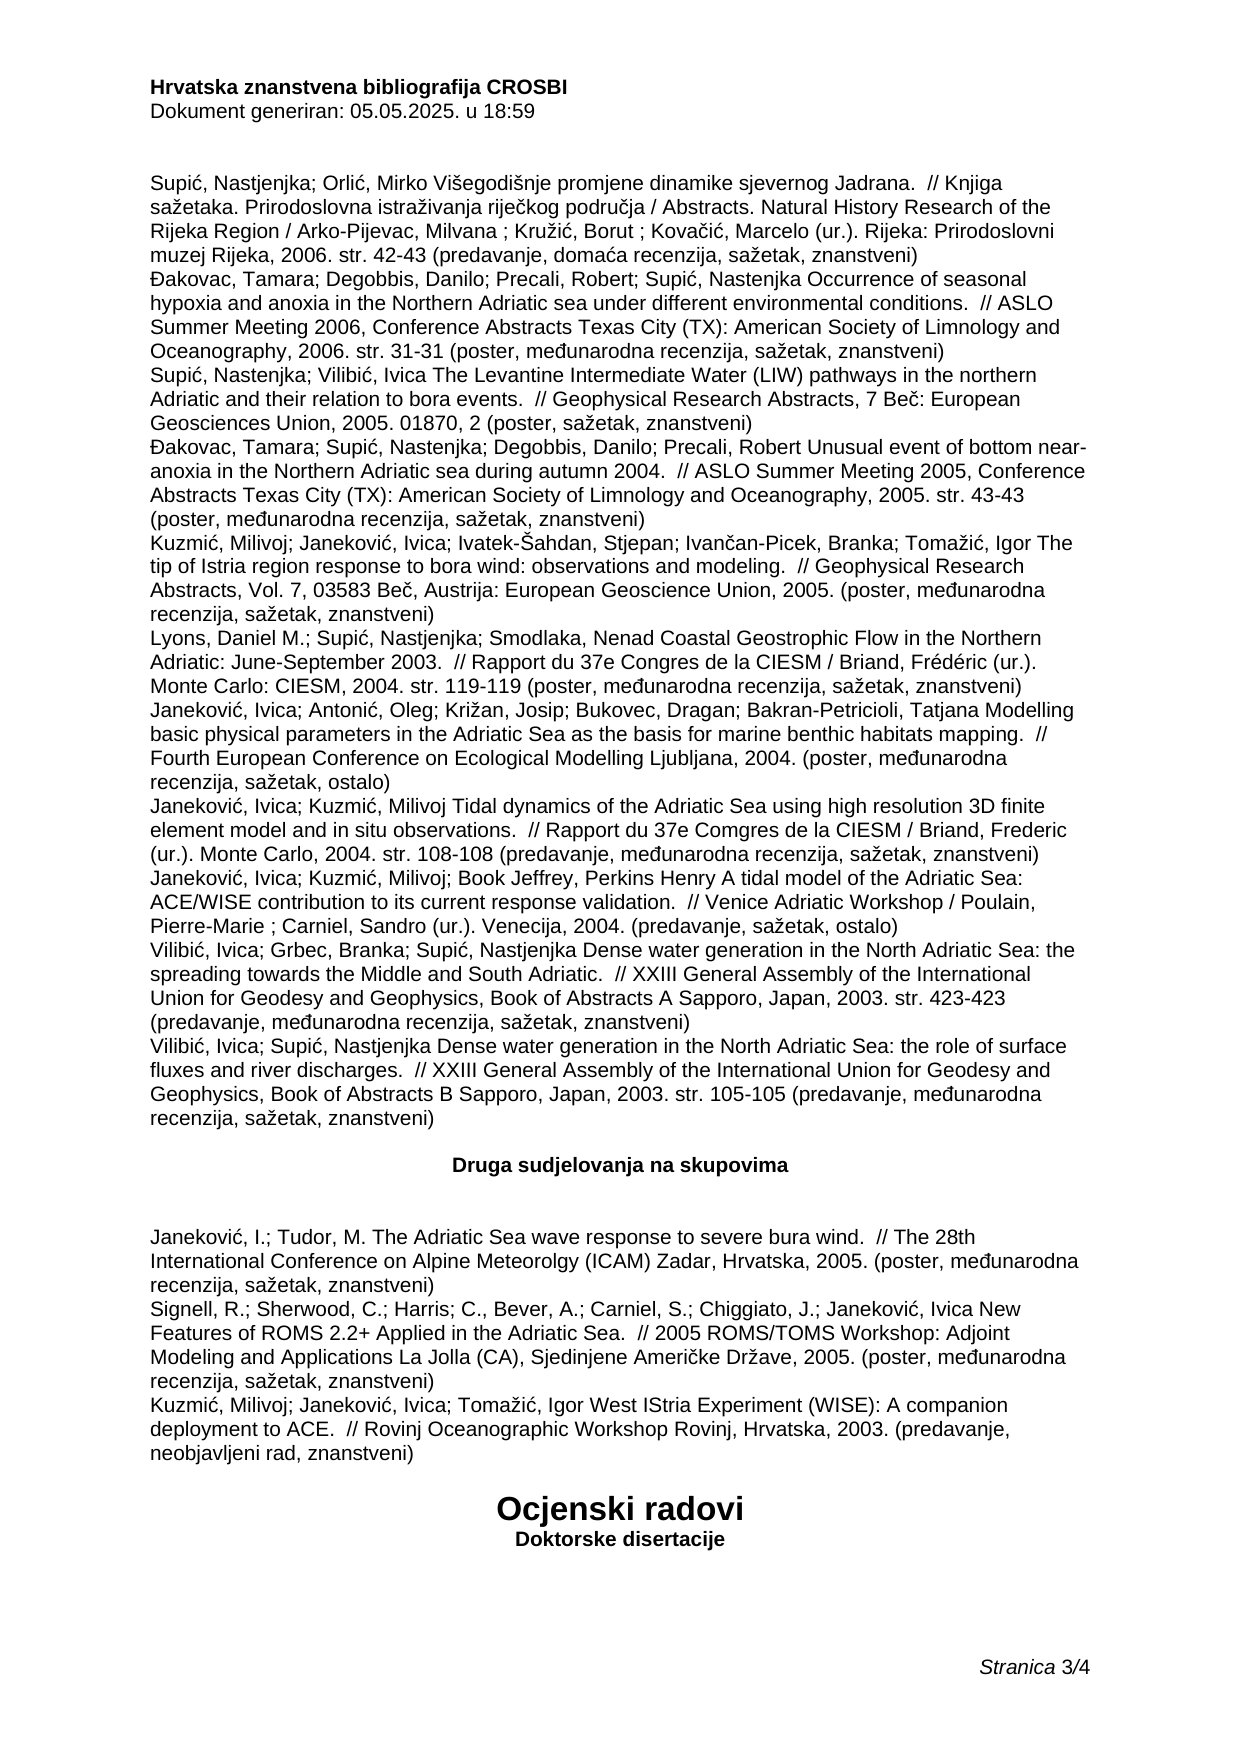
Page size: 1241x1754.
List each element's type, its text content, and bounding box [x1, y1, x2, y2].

text Vilibić, Ivica; Grbec, Branka; Supić, Nastjenjka [150, 938, 1090, 1033]
text Signell, R.; Sherwood, C.; Harris; C., Bever, A.; Carniel, S.; Chiggiato, J.; Janeković, Ivica [150, 1297, 1090, 1393]
text Đakovac, Tamara; Degobbis, Danilo; Precali, Robert; Supić, Nastenjka [150, 267, 1090, 363]
text Janeković, Ivica; Kuzmić, Milivoj [150, 794, 1090, 866]
text Kuzmić, Milivoj; Janeković, Ivica; Ivatek-Šahdan, Stjepan; Ivančan-Picek, Branka; Tomažić, Igor [150, 530, 1090, 626]
text Lyons, Daniel M.; Supić, Nastjenjka; Smodlaka, Nenad [150, 626, 1090, 698]
text Kuzmić, Milivoj; Janeković, Ivica; Tomažić, Igor [150, 1393, 1090, 1465]
subtitle Doktorske disertacije [150, 1527, 1090, 1551]
text Đakovac, Tamara; Supić, Nastenjka; Degobbis, Danilo; Precali, Robert [150, 434, 1090, 530]
text Janeković, I.; Tudor, M. [150, 1225, 1090, 1297]
text Vilibić, Ivica; Supić, Nastjenjka [150, 1033, 1090, 1129]
text Supić, Nastenjka; Vilibić, Ivica [150, 363, 1090, 434]
text Supić, Nastjenjka; Orlić, Mirko [150, 171, 1090, 267]
subtitle Ocjenski radovi [150, 1489, 1090, 1527]
text Janeković, Ivica; Antonić, Oleg; Križan, Josip; Bukovec, Dragan; Bakran-Petricioli, Tatjana [150, 698, 1090, 794]
text Janeković, Ivica; Kuzmić, Milivoj; Book Jeffrey, Perkins Henry [150, 866, 1090, 938]
subtitle Druga sudjelovanja na skupovima [150, 1153, 1090, 1177]
